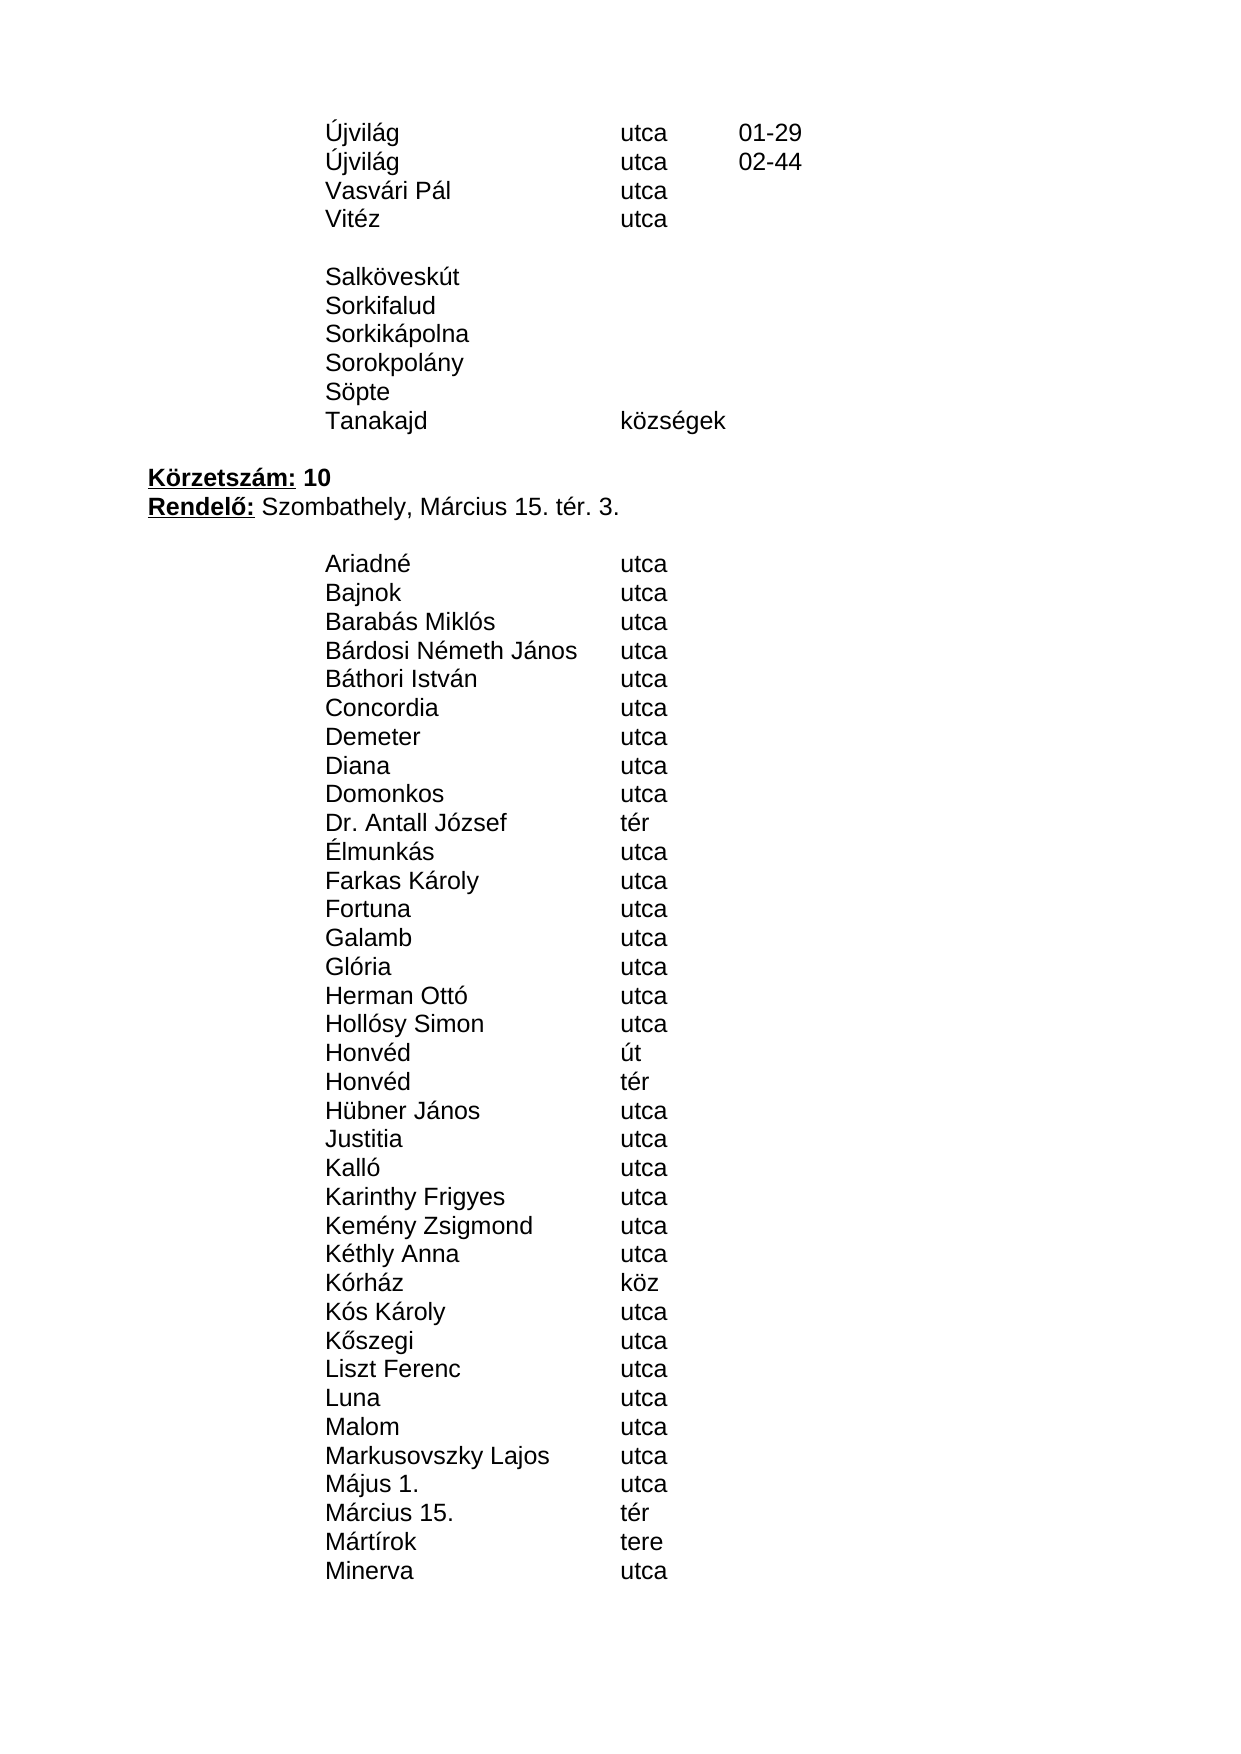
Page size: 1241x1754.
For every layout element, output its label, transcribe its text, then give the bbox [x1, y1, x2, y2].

text Justitia utca [148, 1124, 1093, 1153]
text Báthori István utca [148, 664, 1093, 693]
text Újvilág utca 01-29 [148, 118, 1093, 147]
text Bárdosi Németh János utca [148, 636, 1093, 664]
text Március 15. tér [148, 1498, 1093, 1527]
text Sorkifalud [148, 291, 1093, 319]
text Salköveskút [148, 262, 1093, 291]
text Kórház köz [148, 1268, 1093, 1297]
text Luna utca [148, 1383, 1093, 1412]
text Concordia utca [148, 693, 1093, 722]
text Malom utca [148, 1412, 1093, 1441]
text Kemény Zsigmond utca [148, 1211, 1093, 1239]
text Ariadné utca [148, 549, 1093, 578]
text Demeter utca [148, 722, 1093, 751]
text Farkas Károly utca [148, 866, 1093, 894]
text Vitéz utca [148, 204, 1093, 233]
text Glória utca [148, 952, 1093, 981]
text Vasvári Pál utca [148, 176, 1093, 204]
text Sorokpolány [148, 348, 1093, 377]
text Mártírok tere [148, 1527, 1093, 1556]
text Újvilág utca 02-44 [148, 147, 1093, 176]
text Karinthy Frigyes utca [148, 1182, 1093, 1211]
text Hollósy Simon utca [148, 1009, 1093, 1038]
text Domonkos utca [148, 779, 1093, 808]
text Tanakajd községek [148, 406, 1093, 434]
text Sorkikápolna [148, 319, 1093, 348]
text Rendelő: Szombathely, Március 15. tér. 3. [148, 492, 1093, 521]
text Dr. Antall József tér [148, 808, 1093, 837]
text Május 1. utca [148, 1469, 1093, 1498]
text Kőszegi utca [148, 1326, 1093, 1354]
text Honvéd tér [148, 1067, 1093, 1096]
text Söpte [148, 377, 1093, 406]
text Kéthly Anna utca [148, 1239, 1093, 1268]
text Liszt Ferenc utca [148, 1354, 1093, 1383]
text Kalló utca [148, 1153, 1093, 1182]
text Hübner János utca [148, 1096, 1093, 1124]
text Markusovszky Lajos utca [148, 1441, 1093, 1469]
text Diana utca [148, 751, 1093, 779]
text Galamb utca [148, 923, 1093, 952]
text Kós Károly utca [148, 1297, 1093, 1326]
text Fortuna utca [148, 894, 1093, 923]
text Bajnok utca [148, 578, 1093, 607]
text Körzetszám: 10 [148, 463, 1093, 492]
text Minerva utca [148, 1556, 1093, 1584]
text Honvéd út [148, 1038, 1093, 1067]
text Herman Ottó utca [148, 981, 1093, 1009]
text Barabás Miklós utca [148, 607, 1093, 636]
text Élmunkás utca [148, 837, 1093, 866]
